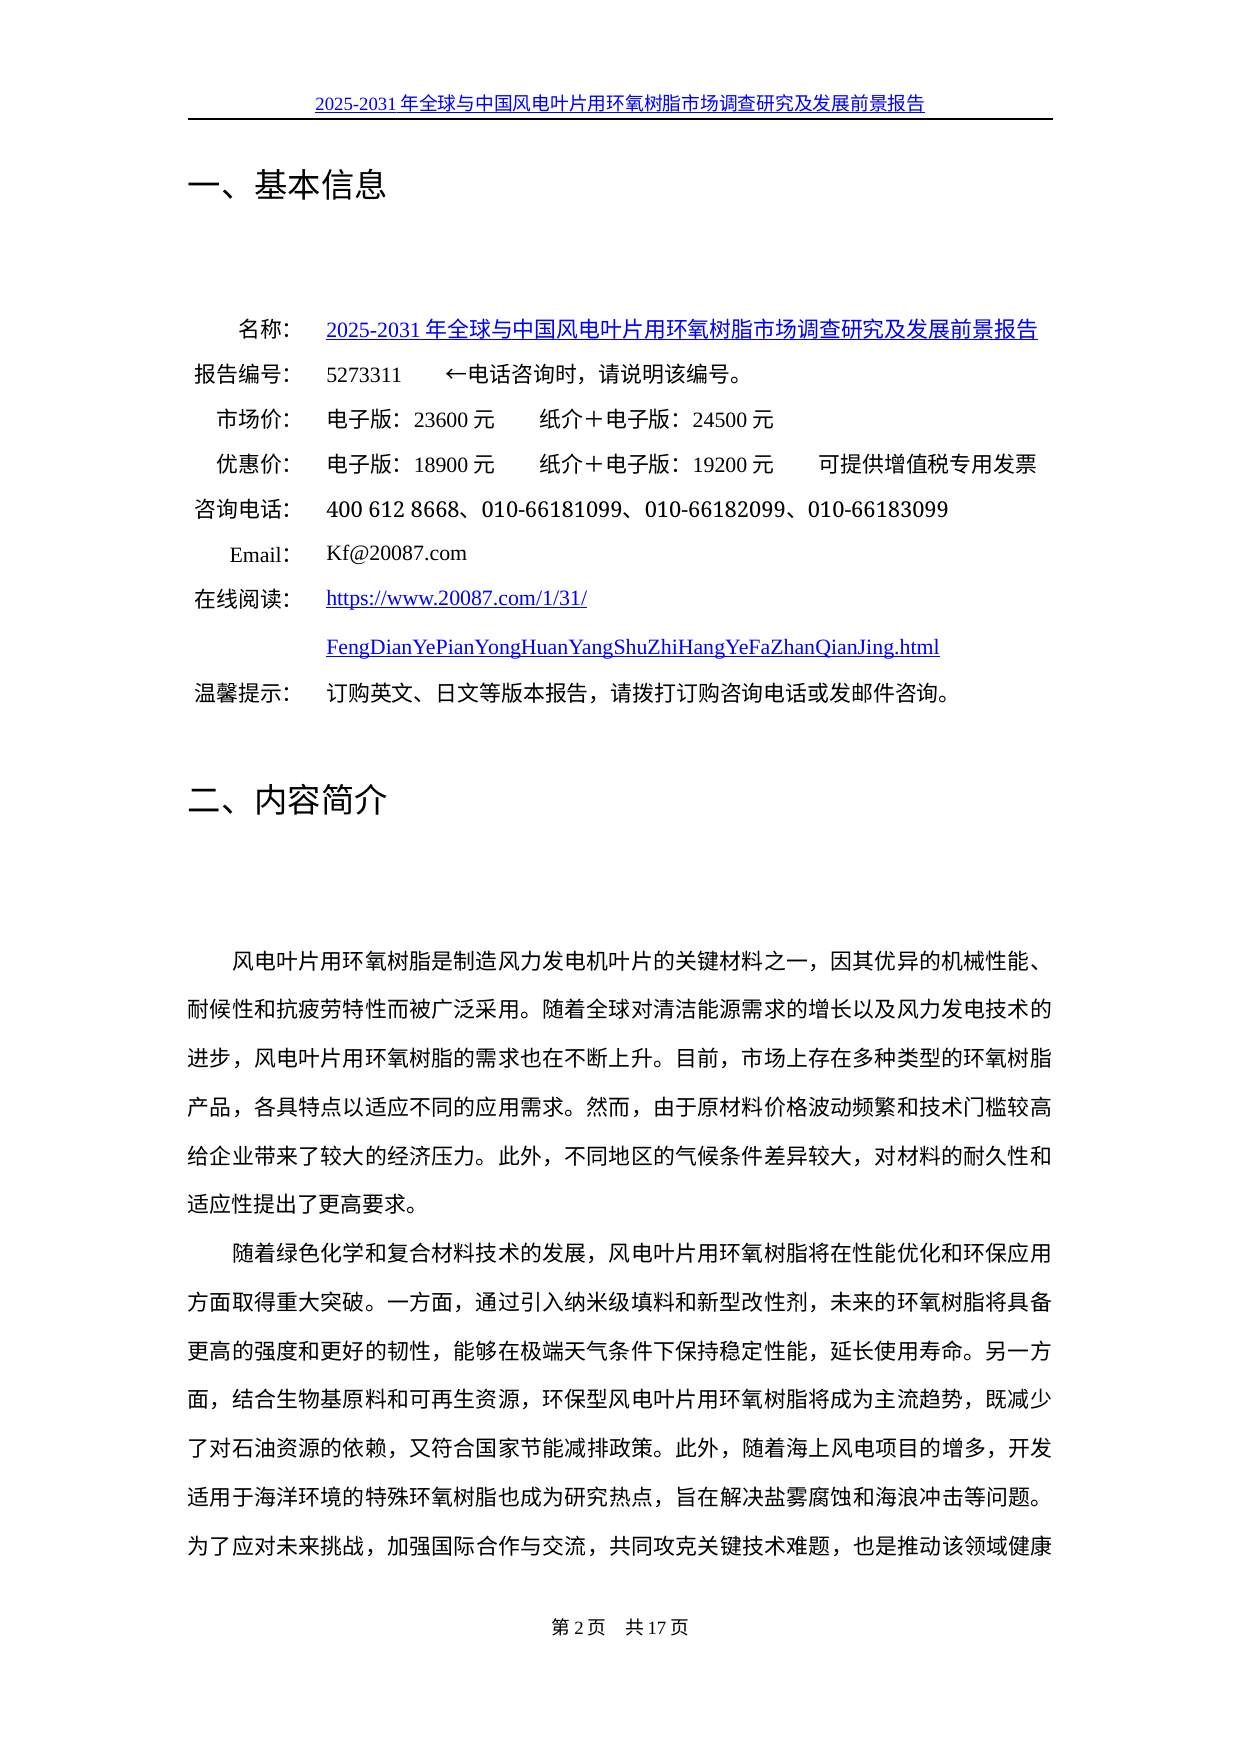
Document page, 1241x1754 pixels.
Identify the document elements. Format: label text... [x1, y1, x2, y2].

table_cell 温馨提示： [167, 675, 315, 720]
table_cell Email： [167, 537, 315, 582]
table_cell 电子版：23600 元 纸介＋电子版：24500 元 [315, 402, 1073, 447]
table_cell 报告编号： [167, 357, 315, 402]
table_cell 优惠价： [167, 447, 315, 492]
table_cell 咨询电话： [167, 492, 315, 537]
table_cell 订购英文、日文等版本报告，请拨打订购咨询电话或发邮件咨询。 [315, 675, 1073, 720]
table_header 2025-2031年全球与中国风电叶片用环氧树脂市场调查研究及发展前景报告 [315, 312, 1073, 357]
table_cell Kf@20087.com [315, 537, 1073, 582]
table_cell 在线阅读： [167, 582, 315, 675]
title 二、内容简介 [187, 766, 1053, 831]
table_cell [315, 582, 1073, 675]
table_cell 电子版：18900 元 纸介＋电子版：19200 元 可提供增值税专用发票 [315, 447, 1073, 492]
table_cell 400 612 8668、010-66181099、010-66182099、010-66183099 [315, 492, 1073, 537]
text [187, 943, 1053, 1561]
table_cell 5273311 ←电话咨询时，请说明该编号。 [315, 357, 1073, 402]
table_cell 市场价： [167, 402, 315, 447]
title 一、基本信息 [187, 150, 1053, 215]
table_header 名称： [167, 312, 315, 357]
